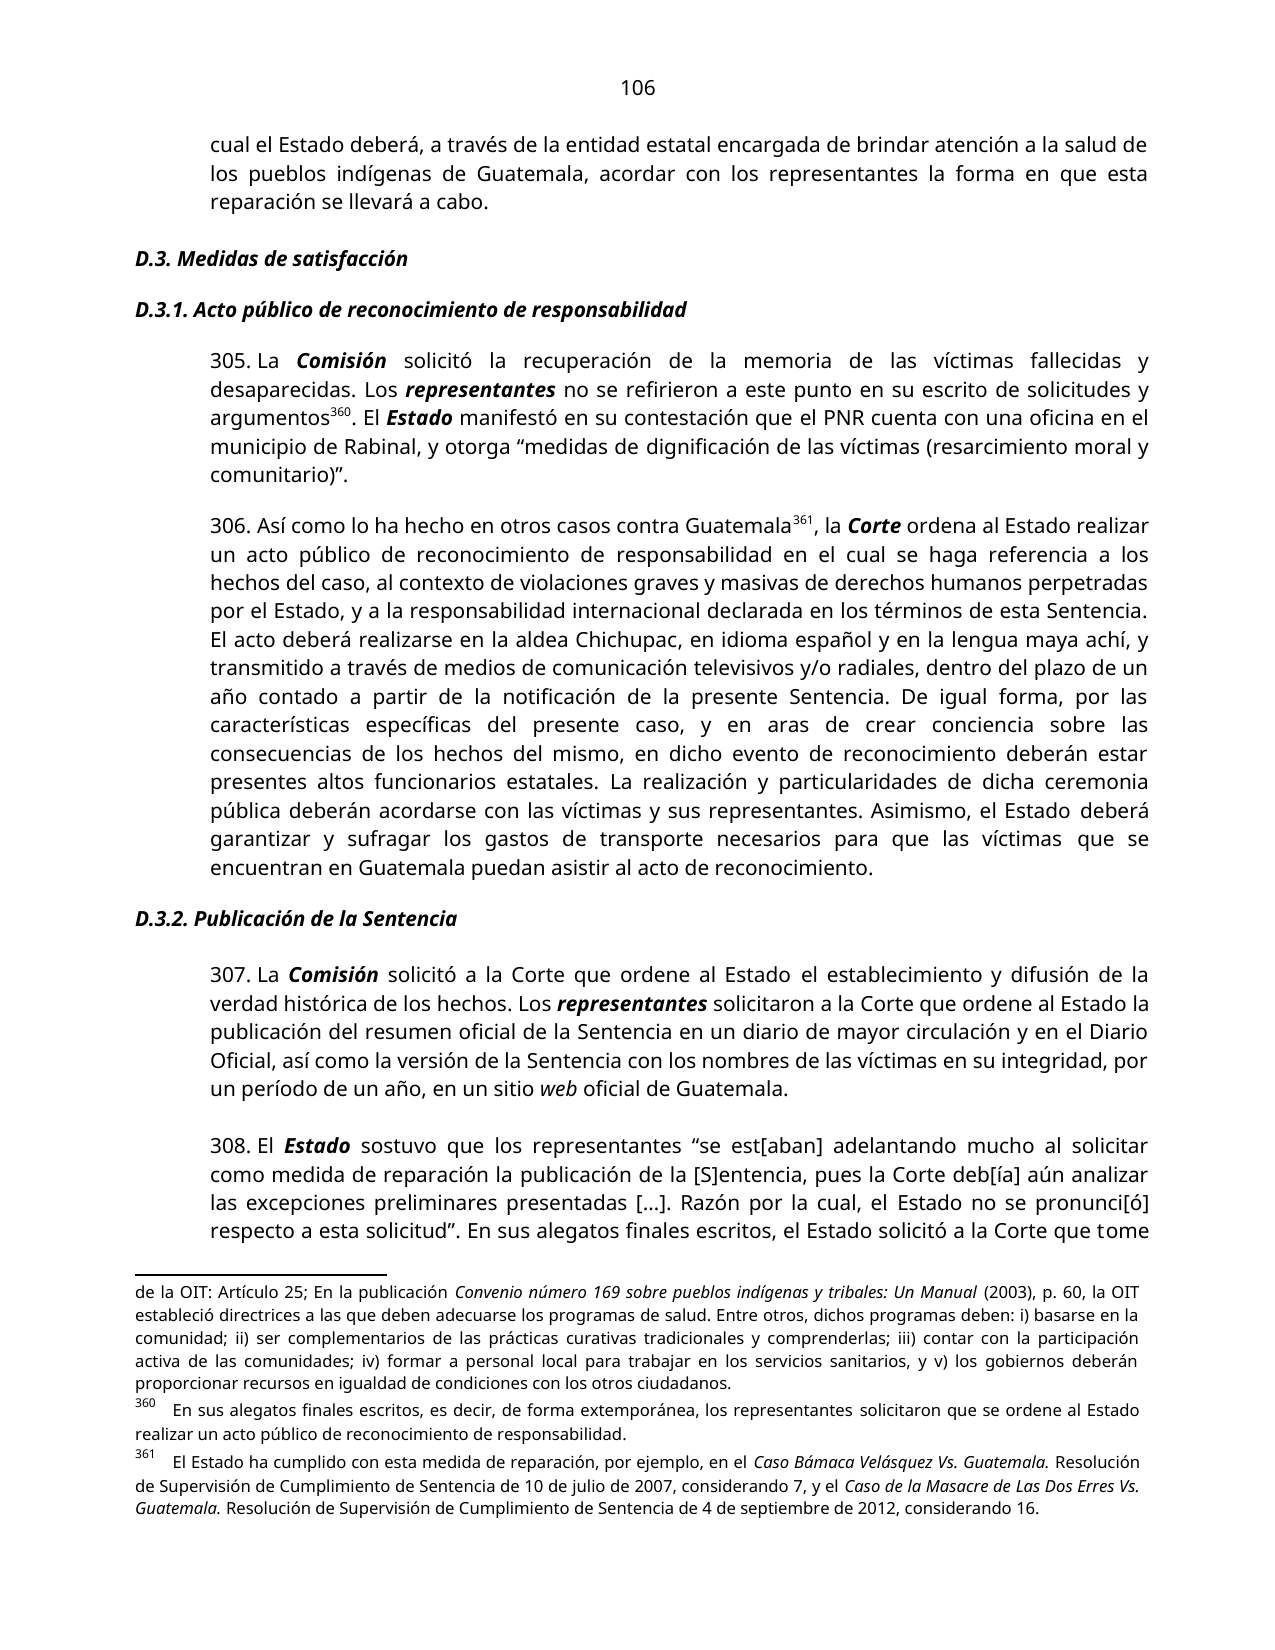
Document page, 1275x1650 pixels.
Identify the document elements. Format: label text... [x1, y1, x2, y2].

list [210, 130, 1149, 216]
subtitle D.3.2. Publicación de la Sentencia [135, 904, 1140, 932]
subtitle D.3. Medidas de satisfacción [135, 244, 1140, 273]
subtitle D.3.1. Acto público de reconocimiento de responsabilidad [135, 295, 1140, 324]
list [210, 1131, 1149, 1245]
list Así como lo ha hecho en otros casos contra Guatemala, la Corte ordena al Estado realizar un acto público de reconocimiento de responsabilidad en el cual se haga referencia a los hechos del caso, al contexto de violaciones graves y masivas de derechos humanos perpetradas por el Estado, y a la responsabilidad internacional declarada en los términos de esta Sentencia. El acto deberá realizarse en la aldea Chichupac, en idioma español y en la lengua maya achí, y transmitido a través de medios de comunicación televisivos y/o radiales, dentro del plazo de un año contado a partir de la notificación de la presente Sentencia. De igual forma, por las características específicas del presente caso, y en aras de crear conciencia sobre las consecuencias de los hechos del mismo, en dicho evento de reconocimiento deberán estar presentes altos funcionarios estatales. La realización y particularidades de dicha ceremonia pública deberán acordarse con las víctimas y sus representantes. Asimismo, el Estado deberá garantizar y sufragar los gastos de transporte necesarios para que las víctimas que se encuentran en Guatemala puedan asistir al acto de reconocimiento. [210, 511, 1149, 881]
list La Comisión solicitó la recuperación de la memoria de las víctimas fallecidas y desaparecidas. Los representantes no se refirieron a este punto en su escrito de solicitudes y argumentos. El Estado manifestó en su contestación que el PNR cuenta con una oficina en el municipio de Rabinal, y otorga “medidas de dignificación de las víctimas (resarcimiento moral y comunitario)”. [210, 346, 1149, 489]
list La Comisión solicitó a la Corte que ordene al Estado el establecimiento y difusión de la verdad histórica de los hechos. Los representantes solicitaron a la Corte que ordene al Estado la publicación del resumen oficial de la Sentencia en un diario de mayor circulación y en el Diario Oficial, así como la versión de la Sentencia con los nombres de las víctimas en su integridad, por un período de un año, en un sitio web oficial de Guatemala. [210, 961, 1149, 1103]
